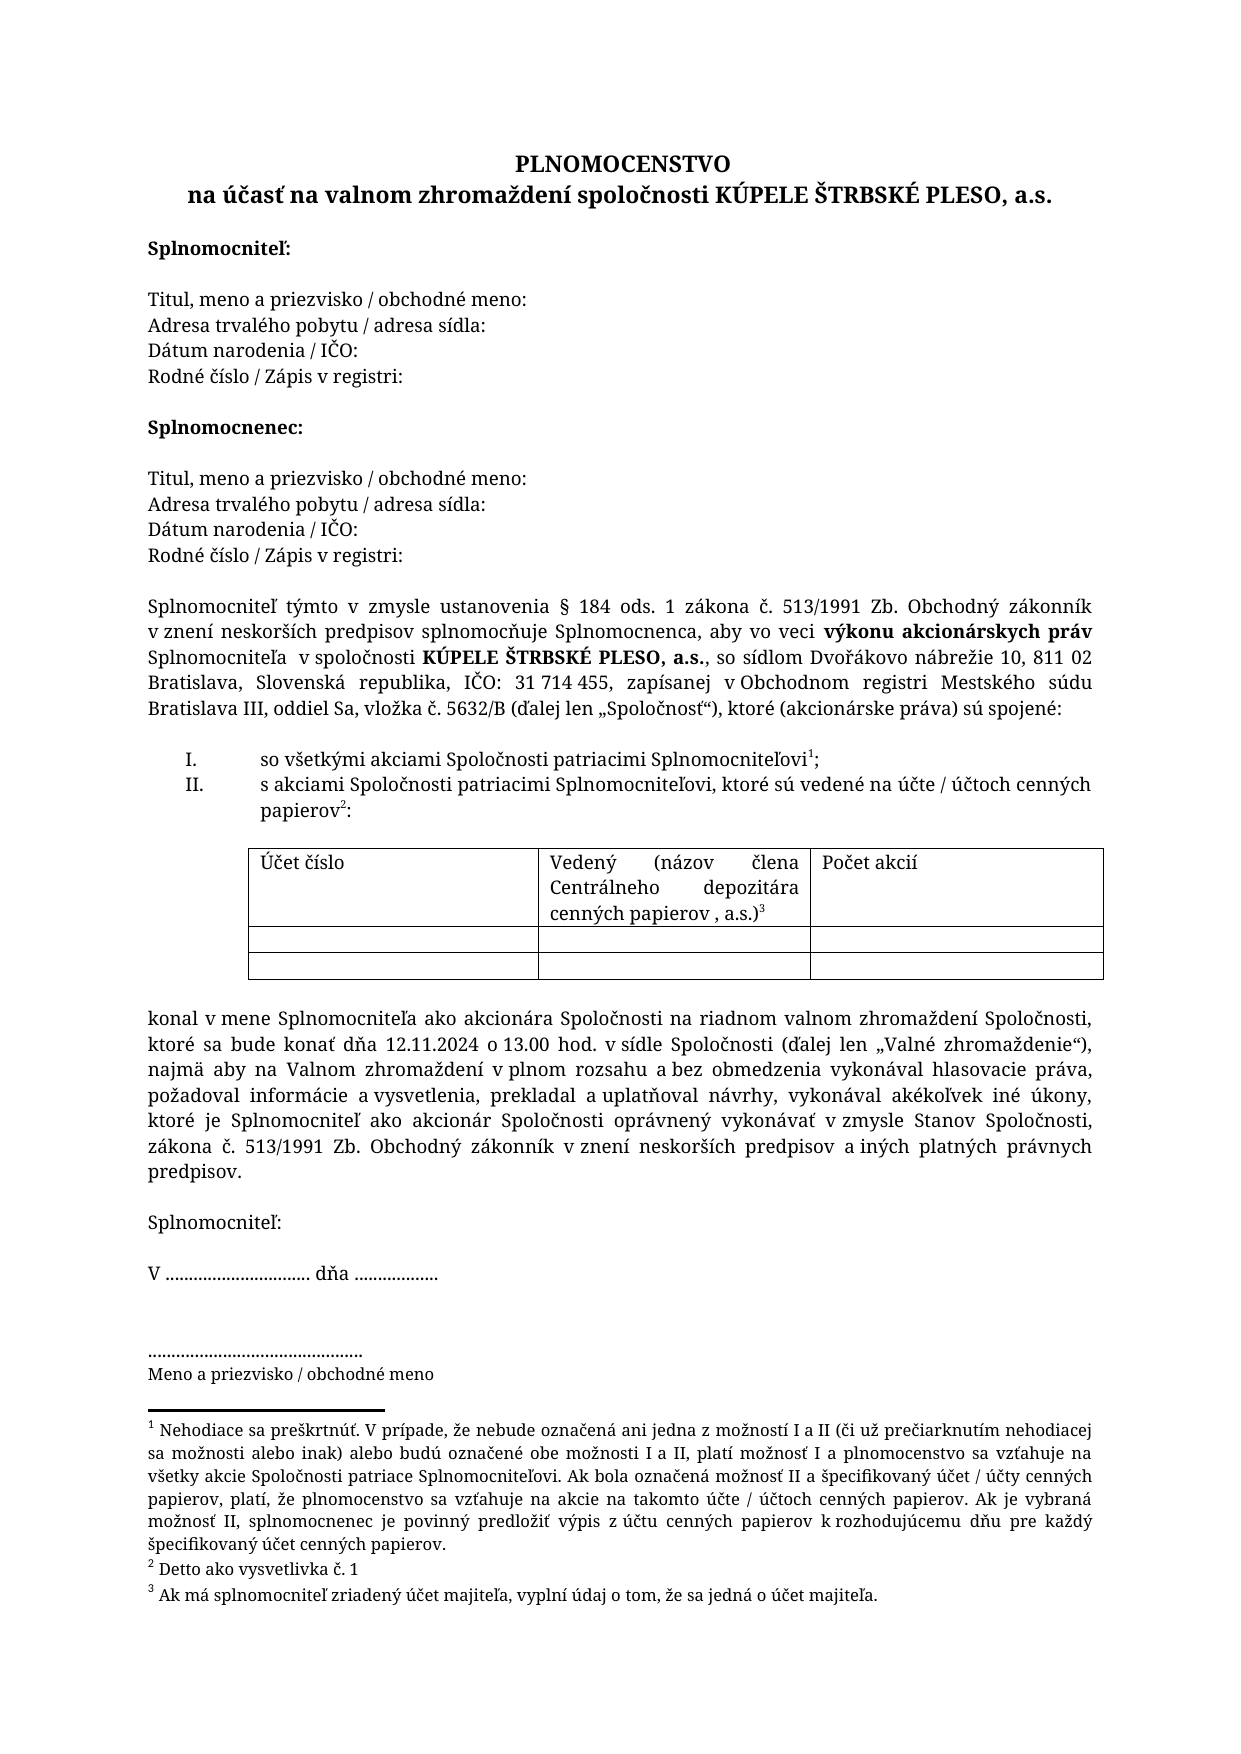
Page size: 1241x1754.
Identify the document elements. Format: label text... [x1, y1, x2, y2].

table_cell [811, 927, 1103, 952]
text na účasť na valnom zhromaždení spoločnosti KÚPELE ŠTRBSKÉ PLESO, a.s. [148, 179, 1093, 210]
text Dátum narodenia / IČO: [148, 338, 1093, 363]
text Adresa trvalého pobytu / adresa sídla: [148, 312, 1093, 338]
text Rodné číslo / Zápis v registri: [148, 363, 1093, 389]
text V ............................... dňa .................. [148, 1261, 1093, 1286]
text konal v mene Splnomocniteľa ako akcionára Spoločnosti na riadnom valnom zhromaždení Spoločnosti, ktoré sa bude konať dňa 12.11.2024 o 13.00 hod. v sídle Spoločnosti (ďalej len „Valné zhromaždenie“), najmä aby na Valnom zhromaždení v plnom rozsahu a bez obmedzenia vykonával hlasovacie práva, požadoval informácie a vysvetlenia, prekladal a uplatňoval návrhy, vykonával akékoľvek iné úkony, ktoré je Splnomocniteľ ako akcionár Spoločnosti oprávnený vykonávať v zmysle Stanov Spoločnosti, zákona č. 513/1991 Zb. Obchodný zákonník v znení neskorších predpisov a iných platných právnych predpisov. [148, 1005, 1093, 1184]
table_header Vedený (názov člena Centrálneho depozitára cenných papierov , a.s.) [539, 849, 810, 926]
text Titul, meno a priezvisko / obchodné meno: [148, 287, 1093, 312]
text Splnomocnenec: [148, 414, 1093, 440]
table_cell [249, 953, 538, 979]
table_cell [249, 927, 538, 952]
text Rodné číslo / Zápis v registri: [148, 542, 1093, 567]
table_header Účet číslo [249, 849, 538, 926]
text Splnomocniteľ: [148, 1209, 1093, 1235]
text Splnomocniteľ: [148, 236, 1093, 261]
text Dátum narodenia / IČO: [148, 516, 1093, 542]
text Meno a priezvisko / obchodné meno [148, 1363, 1093, 1385]
list so všetkými akciami Spoločnosti patriacimi Splnomocniteľovi; [185, 746, 1093, 772]
table_cell [811, 953, 1103, 979]
text PLNOMOCENSTVO [148, 148, 1093, 179]
table_header Počet akcií [811, 849, 1103, 926]
table_cell [539, 953, 810, 979]
text Adresa trvalého pobytu / adresa sídla: [148, 491, 1093, 516]
list s akciami Spoločnosti patriacimi Splnomocniteľovi, ktoré sú vedené na účte / účtoch cenných papierov: [185, 772, 1093, 823]
text .............................................. [148, 1337, 1093, 1363]
text Titul, meno a priezvisko / obchodné meno: [148, 465, 1093, 491]
text Splnomocniteľ týmto v zmysle ustanovenia § 184 ods. 1 zákona č. 513/1991 Zb. Obchodný zákonník v znení neskorších predpisov splnomocňuje Splnomocnenca, aby vo veci výkonu akcionárskych práv Splnomocniteľa v spoločnosti KÚPELE ŠTRBSKÉ PLESO, a.s., so sídlom Dvořákovo nábrežie 10, 811 02 Bratislava, Slovenská republika, IČO: 31 714 455, zapísanej v Obchodnom registri Mestského súdu Bratislava III, oddiel Sa, vložka č. 5632/B (ďalej len „Spoločnosť“), ktoré (akcionárske práva) sú spojené: [148, 593, 1093, 721]
table_cell [539, 927, 810, 952]
